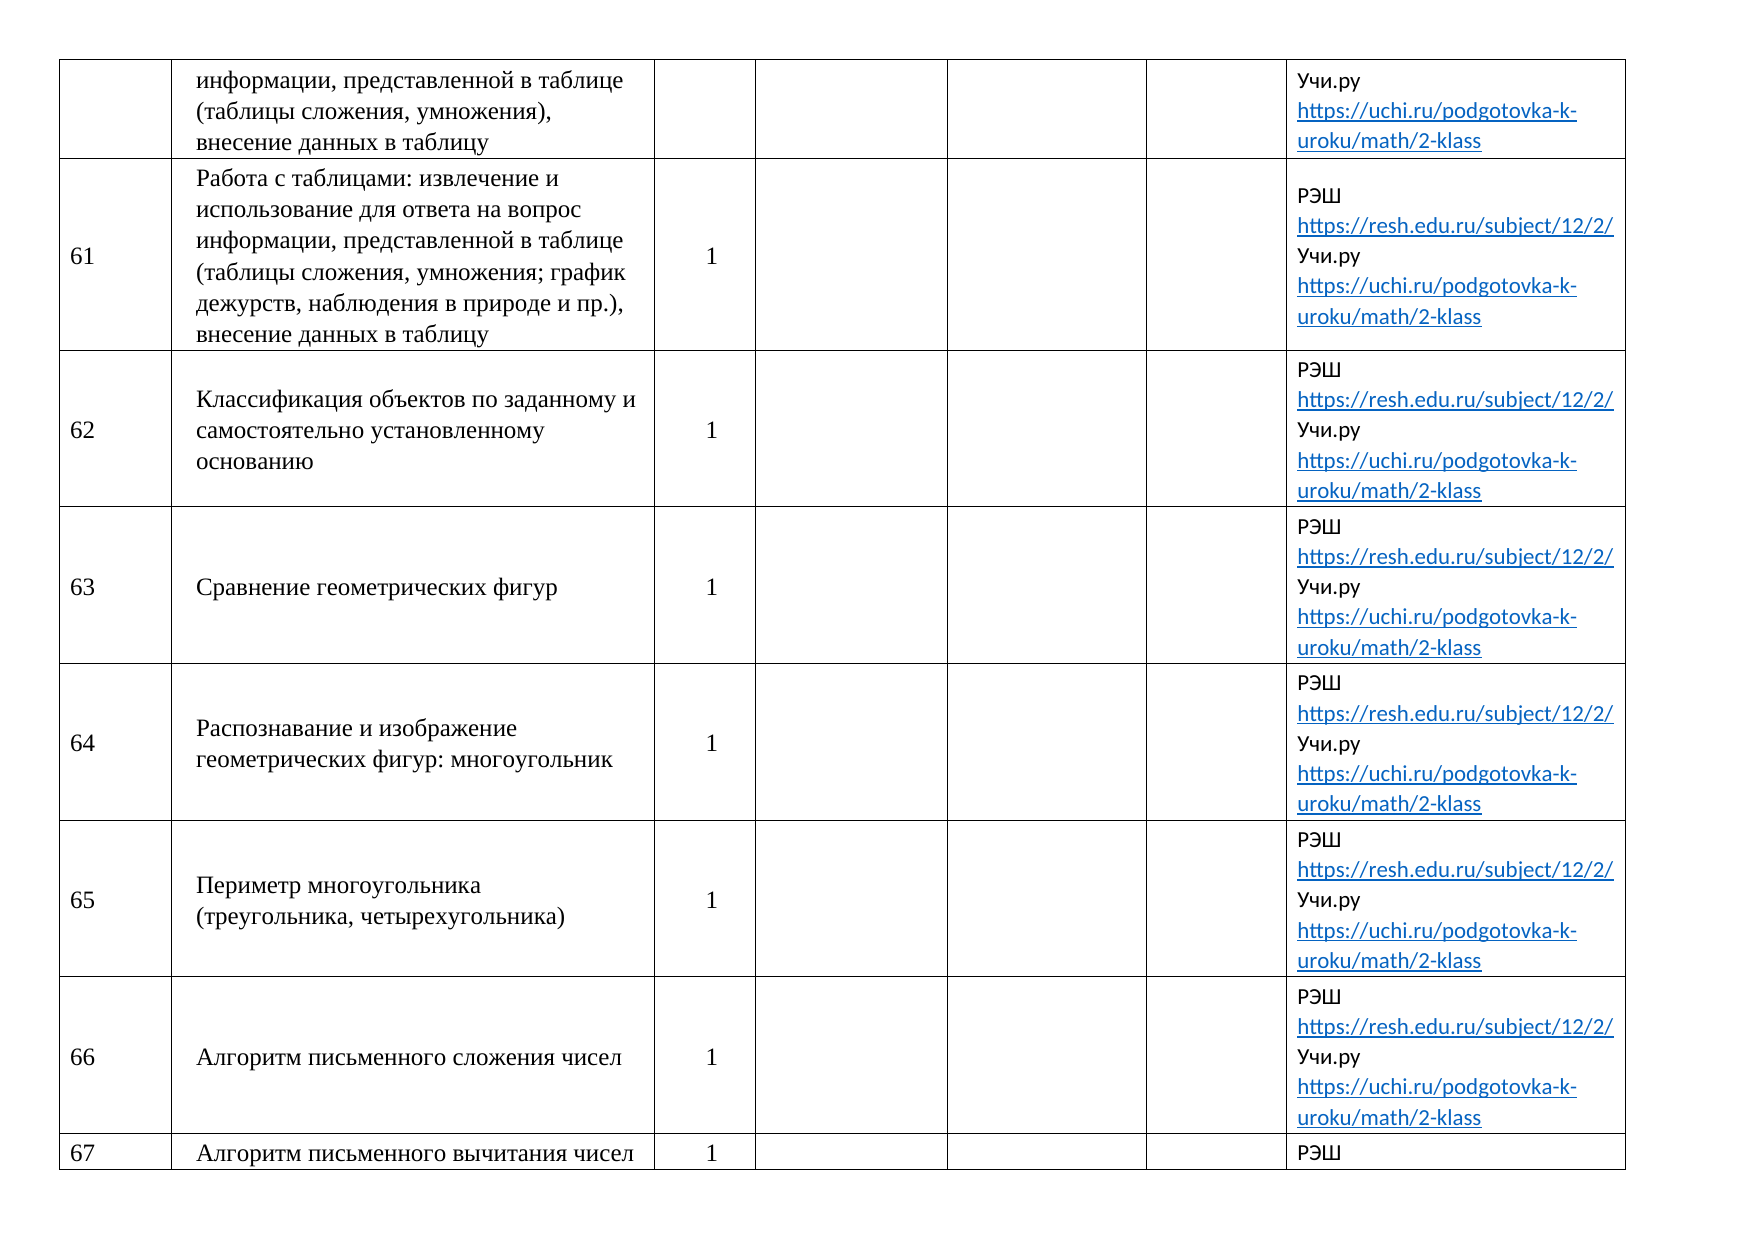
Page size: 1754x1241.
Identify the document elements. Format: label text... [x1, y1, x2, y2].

table_cell [948, 1134, 1146, 1169]
table_cell 66 [60, 977, 171, 1133]
table_cell [1147, 507, 1286, 663]
table_cell РЭШ https://resh.edu.ru/subject/12/2/ Учи.ру https://uchi.ru/podgotovka-k-uroku/math/2-klass [1287, 159, 1625, 349]
table_cell [1147, 664, 1286, 819]
table_cell 60 [60, 60, 171, 158]
table_cell 1 [655, 60, 755, 158]
table_cell [756, 507, 947, 663]
table_cell [756, 159, 947, 349]
table_cell [756, 60, 947, 158]
table_cell Распознавание и изображение геометрических фигур: многоугольник [172, 664, 654, 819]
table_cell 62 [60, 351, 171, 506]
table_cell РЭШ https://resh.edu.ru/subject/12/2/ Учи.ру https://uchi.ru/podgotovka-k-uroku/math/2-klass [1287, 351, 1625, 506]
table_cell [1147, 1134, 1286, 1169]
table_cell [756, 664, 947, 819]
table_cell РЭШ https://resh.edu.ru/subject/12/2/ Учи.ру https://uchi.ru/podgotovka-k-uroku/math/2-klass [1287, 507, 1625, 663]
table_cell 67 [60, 1134, 171, 1169]
table_cell 65 [60, 821, 171, 976]
table_cell [756, 1134, 947, 1169]
table_cell 1 [655, 1134, 755, 1169]
table_cell [1147, 159, 1286, 349]
table_cell 1 [655, 977, 755, 1133]
table_cell [948, 507, 1146, 663]
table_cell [172, 60, 654, 158]
table_cell [948, 977, 1146, 1133]
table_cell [1287, 977, 1625, 1133]
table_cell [1287, 60, 1625, 158]
table_cell [948, 159, 1146, 349]
table_cell 1 [655, 351, 755, 506]
table_cell 1 [655, 664, 755, 819]
table_cell РЭШ https://resh.edu.ru/subject/12/2/ Учи.ру https://uchi.ru/podgotovka-k-uroku/math/2-klass [1287, 664, 1625, 819]
table_cell [756, 977, 947, 1133]
table_cell [948, 60, 1146, 158]
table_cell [1287, 1134, 1625, 1169]
table_cell [948, 351, 1146, 506]
table_cell 61 [60, 159, 171, 349]
table_cell [948, 821, 1146, 976]
table_cell Работа с таблицами: извлечение и использование для ответа на вопрос информации, представленной в таблице (таблицы сложения, умножения; график дежурств, наблюдения в природе и пр.), внесение данных в таблицу [172, 159, 654, 349]
table_cell 1 [655, 821, 755, 976]
table_cell 1 [655, 159, 755, 349]
table_cell РЭШ https://resh.edu.ru/subject/12/2/ Учи.ру https://uchi.ru/podgotovka-k-uroku/math/2-klass [1287, 821, 1625, 976]
table_cell [756, 351, 947, 506]
table_cell [1147, 60, 1286, 158]
table_cell 1 [655, 507, 755, 663]
table_cell 63 [60, 507, 171, 663]
table_cell [756, 821, 947, 976]
table_cell Сравнение геометрических фигур [172, 507, 654, 663]
table_cell Классификация объектов по заданному и самостоятельно установленному основанию [172, 351, 654, 506]
table_cell Алгоритм письменного сложения чисел [172, 977, 654, 1133]
table_cell [948, 664, 1146, 819]
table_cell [172, 1134, 654, 1169]
table_cell [1147, 821, 1286, 976]
table_cell [1147, 351, 1286, 506]
table_cell [1147, 977, 1286, 1133]
table_cell Периметр многоугольника (треугольника, четырехугольника) [172, 821, 654, 976]
table_cell 64 [60, 664, 171, 819]
